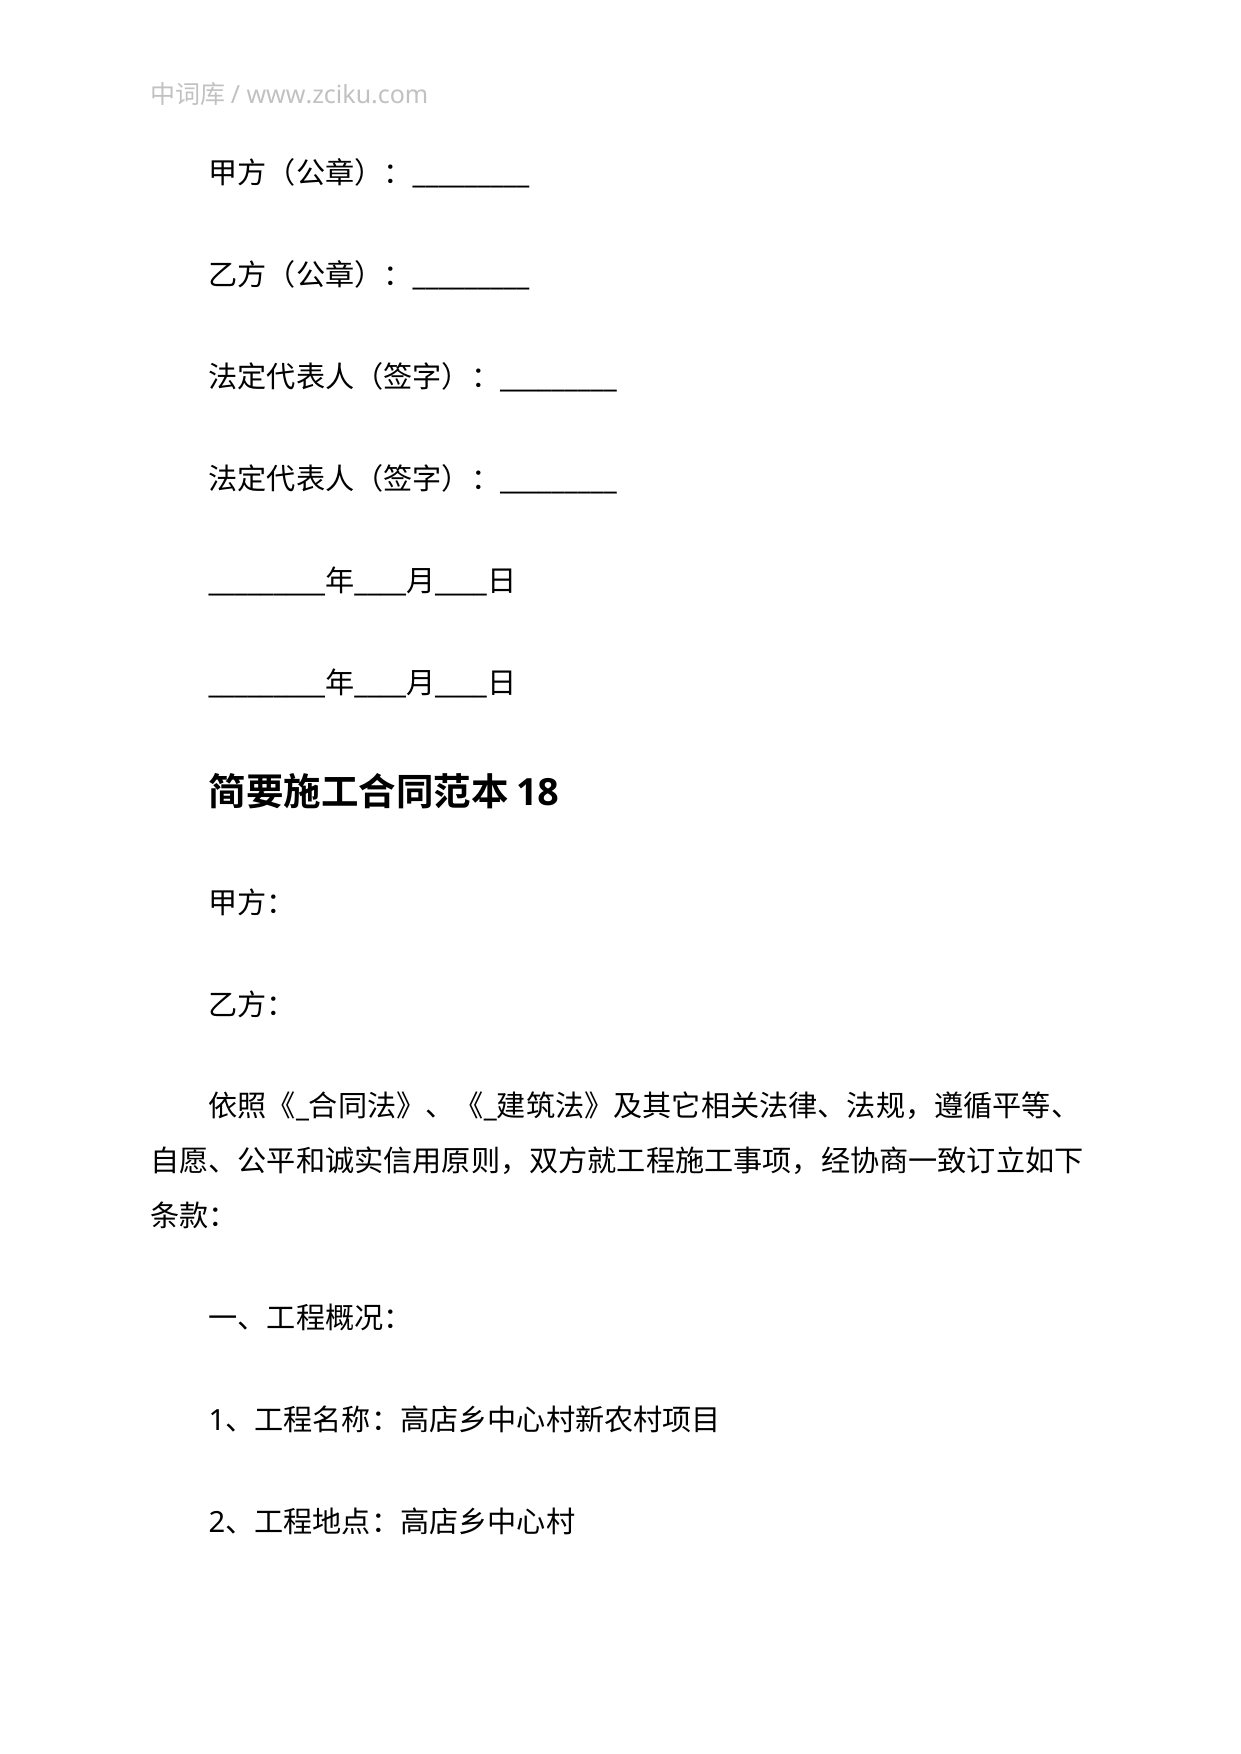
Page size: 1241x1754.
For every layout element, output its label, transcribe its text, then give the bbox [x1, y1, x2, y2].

text 法定代表人（签字）：_________ [150, 354, 1090, 396]
text 乙方： [150, 981, 1090, 1023]
text 简要施工合同范本18 [150, 762, 1090, 816]
text 甲方： [150, 879, 1090, 922]
text 一、工程概况： [150, 1295, 1090, 1337]
text 甲方（公章）：_________ [150, 150, 1090, 192]
text 1、工程名称：高店乡中心村新农村项目 [150, 1396, 1090, 1439]
text 乙方（公章）：_________ [150, 252, 1090, 294]
text _________年____月____日 [150, 558, 1090, 600]
text 依照《_合同法》、《_建筑法》及其它相关法律、法规，遵循平等、自愿、公平和诚实信用原则，双方就工程施工事项，经协商一致订立如下条款： [150, 1083, 1090, 1235]
text _________年____月____日 [150, 660, 1090, 702]
text 2、工程地点：高店乡中心村 [150, 1498, 1090, 1541]
text 法定代表人（签字）：_________ [150, 456, 1090, 498]
